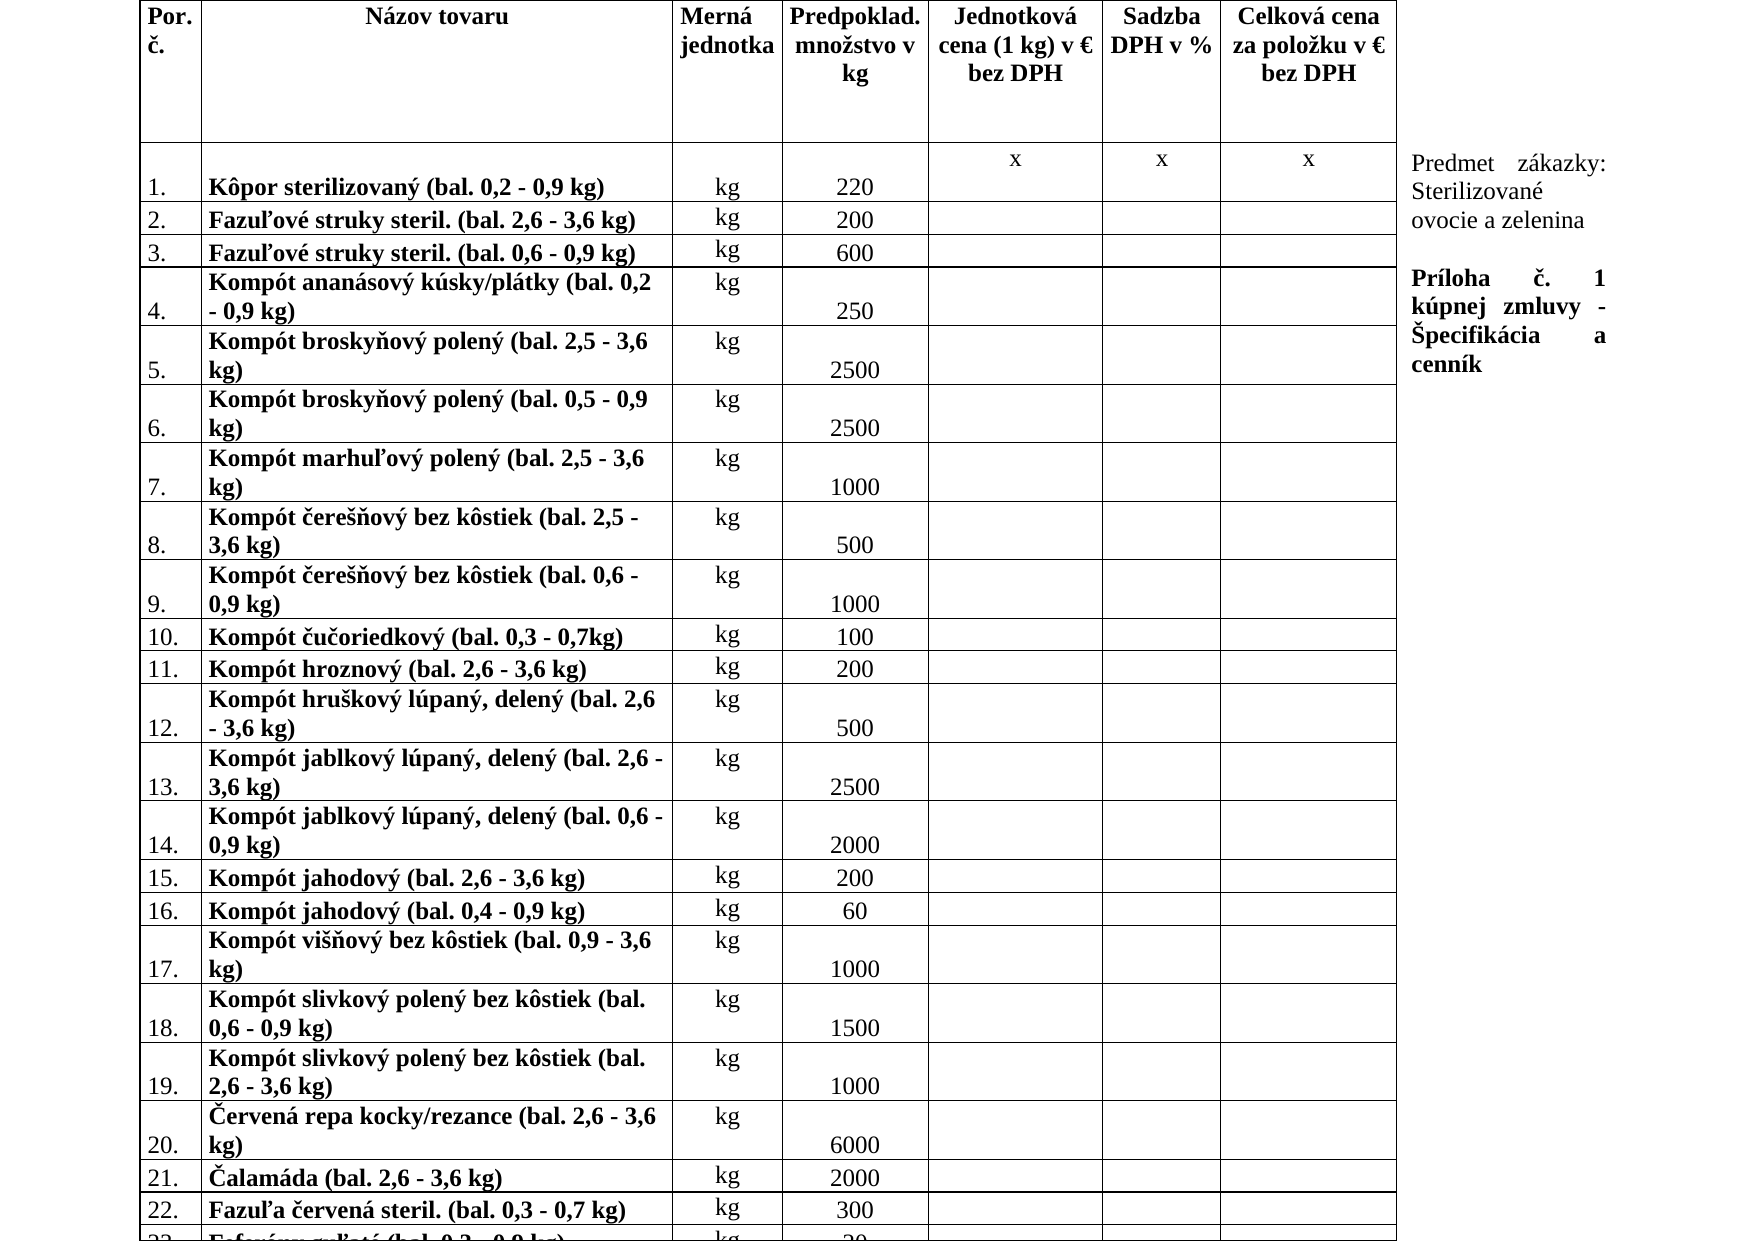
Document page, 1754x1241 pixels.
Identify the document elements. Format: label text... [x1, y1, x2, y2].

table_cell 2500 [783, 743, 928, 800]
table_cell [1103, 743, 1220, 800]
table_cell [929, 235, 1102, 266]
table_cell Kompót čerešňový bez kôstiek (bal. 2,5 -3,6 kg) [202, 502, 672, 559]
table_header Merná jednotka [673, 1, 782, 142]
table_cell 16. [141, 893, 201, 924]
table_cell kg [673, 502, 782, 559]
table_cell [929, 502, 1102, 559]
table_cell kg [673, 893, 782, 924]
table_cell [1103, 860, 1220, 892]
table_cell [929, 443, 1102, 501]
table_cell 12. [141, 684, 201, 742]
table_cell Kompót jahodový (bal. 0,4 - 0,9 kg) [202, 893, 672, 924]
table_cell [929, 743, 1102, 800]
table_cell x [1221, 143, 1396, 201]
table_cell [1103, 801, 1220, 859]
table_cell kg [673, 202, 782, 233]
table_cell 2. [141, 202, 201, 233]
table_cell [929, 202, 1102, 233]
table_cell 23. [141, 1225, 201, 1240]
table_cell [1103, 984, 1220, 1042]
table_cell Kompót ananásový kúsky/plátky (bal. 0,2 - 0,9 kg) [202, 268, 672, 325]
table_cell [1221, 926, 1396, 983]
table_cell kg [673, 268, 782, 325]
table_cell 3. [141, 235, 201, 266]
table_cell 4. [141, 268, 201, 325]
table_cell [1221, 502, 1396, 559]
table_cell kg [673, 1193, 782, 1224]
table_cell [929, 1101, 1102, 1159]
table_cell 20. [141, 1101, 201, 1159]
table_cell [929, 326, 1102, 383]
table_cell [1221, 385, 1396, 442]
table_cell [1221, 1160, 1396, 1191]
table_cell kg [673, 651, 782, 683]
table_cell x [929, 143, 1102, 201]
table_cell [929, 893, 1102, 924]
table_cell Kompót čerešňový bez kôstiek (bal. 0,6 - 0,9 kg) [202, 560, 672, 618]
table_cell Červená repa kocky/rezance (bal. 2,6 - 3,6 kg) [202, 1101, 672, 1159]
table_cell [1103, 1225, 1220, 1240]
table_cell [1221, 893, 1396, 924]
table_cell Kompót marhuľový polený (bal. 2,5 - 3,6 kg) [202, 443, 672, 501]
table_cell 10. [141, 619, 201, 650]
table_cell [1103, 385, 1220, 442]
table_cell [1103, 926, 1220, 983]
table_cell 250 [783, 268, 928, 325]
table_header Názov tovaru [202, 1, 672, 142]
table_cell Kompót hruškový lúpaný, delený (bal. 2,6 - 3,6 kg) [202, 684, 672, 742]
table_cell [1221, 1193, 1396, 1224]
table_cell Kompót jablkový lúpaný, delený (bal. 0,6 - 0,9 kg) [202, 801, 672, 859]
table_cell [1221, 984, 1396, 1042]
table_cell [929, 1193, 1102, 1224]
table_cell 14. [141, 801, 201, 859]
table_cell 2500 [783, 385, 928, 442]
table_cell kg [673, 1225, 782, 1240]
table_cell [1221, 1101, 1396, 1159]
table_cell Fazuľa červená steril. (bal. 0,3 - 0,7 kg) [202, 1193, 672, 1224]
table_cell 5. [141, 326, 201, 383]
table_cell 6000 [783, 1101, 928, 1159]
table_cell 1500 [783, 984, 928, 1042]
table_cell 6. [141, 385, 201, 442]
table_cell [1103, 893, 1220, 924]
table_cell [929, 860, 1102, 892]
table_cell [1221, 801, 1396, 859]
table_cell [1103, 651, 1220, 683]
table_cell 1000 [783, 926, 928, 983]
table_cell [1221, 202, 1396, 233]
table_cell 60 [783, 893, 928, 924]
table_cell [929, 801, 1102, 859]
table_cell [929, 268, 1102, 325]
table_cell Kompót broskyňový polený (bal. 0,5 - 0,9 kg) [202, 385, 672, 442]
table_cell [1221, 860, 1396, 892]
table_cell 1000 [783, 1043, 928, 1100]
table_cell 220 [783, 143, 928, 201]
table_cell kg [673, 143, 782, 201]
table_cell [1103, 684, 1220, 742]
table_cell [1221, 743, 1396, 800]
table_cell 200 [783, 651, 928, 683]
table_cell [929, 651, 1102, 683]
table_cell [1221, 326, 1396, 383]
table_cell [1103, 443, 1220, 501]
table_cell 17. [141, 926, 201, 983]
table_cell [1103, 502, 1220, 559]
table_cell [1103, 560, 1220, 618]
table_cell kg [673, 984, 782, 1042]
table_cell [929, 560, 1102, 618]
table_cell 7. [141, 443, 201, 501]
table_cell 22. [141, 1193, 201, 1224]
table_cell 1. [141, 143, 201, 201]
table_cell 9. [141, 560, 201, 618]
table_cell [1221, 443, 1396, 501]
table_cell [929, 926, 1102, 983]
table_cell [1103, 202, 1220, 233]
table_cell [1103, 235, 1220, 266]
table_cell kg [673, 560, 782, 618]
table_cell 2000 [783, 801, 928, 859]
table_cell 13. [141, 743, 201, 800]
table_cell Fazuľové struky steril. (bal. 2,6 - 3,6 kg) [202, 202, 672, 233]
table_cell Kôpor sterilizovaný (bal. 0,2 - 0,9 kg) [202, 143, 672, 201]
table_cell [1221, 684, 1396, 742]
table_cell [929, 619, 1102, 650]
table_cell kg [673, 326, 782, 383]
table_cell [1221, 651, 1396, 683]
table_cell 500 [783, 502, 928, 559]
table_cell Kompót broskyňový polený (bal. 2,5 - 3,6 kg) [202, 326, 672, 383]
table_cell kg [673, 1101, 782, 1159]
table_cell kg [673, 684, 782, 742]
table_cell kg [673, 860, 782, 892]
table_cell [1103, 268, 1220, 325]
table_cell 1000 [783, 560, 928, 618]
table_cell Kompót višňový bez kôstiek (bal. 0,9 - 3,6 kg) [202, 926, 672, 983]
table_cell [929, 1225, 1102, 1240]
table_cell [1103, 619, 1220, 650]
table_cell 2500 [783, 326, 928, 383]
table_cell 15. [141, 860, 201, 892]
table_cell [929, 1043, 1102, 1100]
table_cell 21. [141, 1160, 201, 1191]
table_cell Kompót jahodový (bal. 2,6 - 3,6 kg) [202, 860, 672, 892]
table_cell Fazuľové struky steril. (bal. 0,6 - 0,9 kg) [202, 235, 672, 266]
text Príloha č. 1 kúpnej zmluvy - Špecifikácia a cenník [1397, 263, 1606, 378]
table_cell kg [673, 385, 782, 442]
table_cell 18. [141, 984, 201, 1042]
table_cell [929, 684, 1102, 742]
table_cell kg [673, 235, 782, 266]
table_cell [1221, 619, 1396, 650]
table_cell [1103, 1043, 1220, 1100]
table_cell 300 [783, 1193, 928, 1224]
table_cell Čalamáda (bal. 2,6 - 3,6 kg) [202, 1160, 672, 1191]
table_cell [1221, 1225, 1396, 1240]
table_cell 19. [141, 1043, 201, 1100]
table_cell x [1103, 143, 1220, 201]
table_cell [1103, 326, 1220, 383]
table_cell 200 [783, 860, 928, 892]
table_cell 11. [141, 651, 201, 683]
table_cell kg [673, 1160, 782, 1191]
table_cell kg [673, 926, 782, 983]
table_cell [1103, 1160, 1220, 1191]
table_cell Kompót jablkový lúpaný, delený (bal. 2,6 - 3,6 kg) [202, 743, 672, 800]
table_header Predpoklad. množstvo v kg [783, 1, 928, 142]
table_cell [1103, 1193, 1220, 1224]
table_cell 2000 [783, 1160, 928, 1191]
table_header Por. č. [141, 1, 201, 142]
table_cell Kompót slivkový polený bez kôstiek (bal. 2,6 - 3,6 kg) [202, 1043, 672, 1100]
table_cell [1103, 1101, 1220, 1159]
table_cell 100 [783, 619, 928, 650]
table_cell 200 [783, 202, 928, 233]
table_cell 20 [783, 1225, 928, 1240]
table_cell kg [673, 619, 782, 650]
table_cell kg [673, 443, 782, 501]
table_cell 500 [783, 684, 928, 742]
text Predmet zákazky: Sterilizované ovocie a zelenina [1397, 148, 1606, 234]
table_header Celková cena za položku v € bez DPH [1221, 1, 1396, 142]
table_header Sadzba DPH v % [1103, 1, 1220, 142]
table_cell Feferóny guľaté (bal. 0,3 - 0,9 kg) [202, 1225, 672, 1240]
table_cell kg [673, 801, 782, 859]
table_cell [929, 984, 1102, 1042]
table_cell kg [673, 743, 782, 800]
table_cell [1221, 235, 1396, 266]
table_cell [929, 385, 1102, 442]
table_cell [1221, 268, 1396, 325]
table_cell Kompót hroznový (bal. 2,6 - 3,6 kg) [202, 651, 672, 683]
table_cell [1221, 1043, 1396, 1100]
table_cell kg [673, 1043, 782, 1100]
table_cell 600 [783, 235, 928, 266]
table_cell [1221, 560, 1396, 618]
table_cell 8. [141, 502, 201, 559]
table_cell Kompót čučoriedkový (bal. 0,3 - 0,7kg) [202, 619, 672, 650]
table_cell Kompót slivkový polený bez kôstiek (bal. 0,6 - 0,9 kg) [202, 984, 672, 1042]
table_cell 1000 [783, 443, 928, 501]
table_cell [929, 1160, 1102, 1191]
table_header Jednotková cena (1 kg) v € bez DPH [929, 1, 1102, 142]
